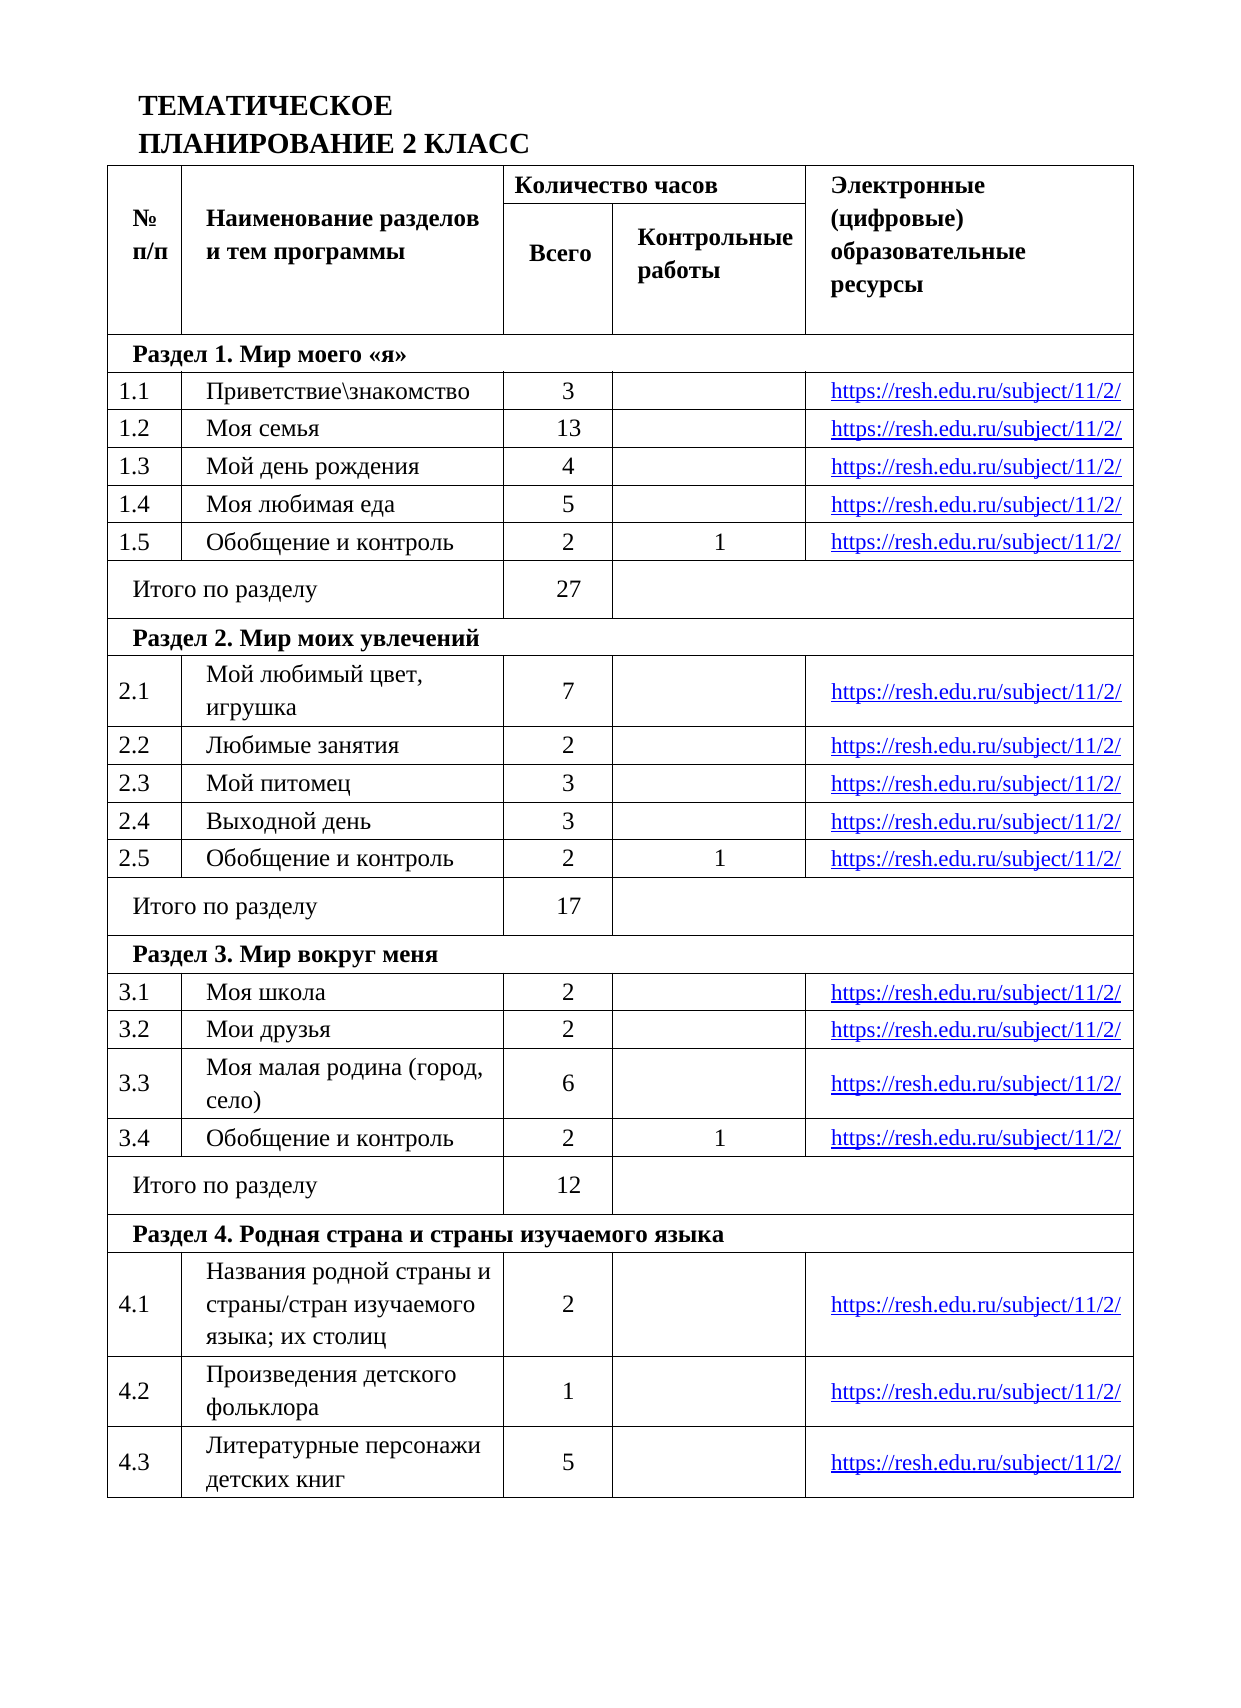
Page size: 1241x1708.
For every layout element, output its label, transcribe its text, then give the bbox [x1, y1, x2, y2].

table_cell https://resh.edu.ru/subject/11/2/ [806, 840, 1133, 877]
table_cell 1.5 [108, 523, 181, 560]
table_cell Мой день рождения [182, 448, 503, 485]
table_cell 1 [504, 1357, 612, 1426]
table_cell [613, 974, 805, 1010]
table_cell [613, 1049, 805, 1118]
table_cell Мой любимый цвет, игрушка [182, 656, 503, 726]
table_cell [613, 727, 805, 764]
table_cell Обобщение и контроль [182, 840, 503, 877]
table_cell Мои друзья [182, 1011, 503, 1048]
table_cell 7 [504, 656, 612, 726]
table_cell [613, 803, 805, 839]
table_cell Названия родной страны и страны/стран изучаемого языка; их столиц [182, 1253, 503, 1356]
table_cell Литературные персонажи детских книг [182, 1427, 503, 1496]
table_header Наименование разделов и тем программы [182, 166, 503, 334]
table_cell 2.2 [108, 727, 181, 764]
table_cell 1.4 [108, 486, 181, 522]
table_cell [613, 656, 805, 726]
table_cell 3 [504, 803, 612, 839]
table_cell https://resh.edu.ru/subject/11/2/ [806, 523, 1133, 560]
table_cell 2.1 [108, 656, 181, 726]
table_cell 2 [504, 974, 612, 1010]
table_cell Любимые занятия [182, 727, 503, 764]
table_cell Всего [504, 204, 612, 334]
table_cell 2.3 [108, 765, 181, 802]
table_cell https://resh.edu.ru/subject/11/2/ [806, 1011, 1133, 1048]
table_cell 1.2 [108, 410, 181, 447]
table_cell 1 [613, 523, 805, 560]
table_cell https://resh.edu.ru/subject/11/2/ [806, 1357, 1133, 1426]
table_cell https://resh.edu.ru/subject/11/2/ [806, 373, 1133, 409]
table_cell 3.4 [108, 1119, 181, 1156]
table_cell [613, 486, 805, 522]
table_cell 1 [613, 1119, 805, 1156]
table_cell https://resh.edu.ru/subject/11/2/ [806, 448, 1133, 485]
table_cell 5 [504, 1427, 612, 1496]
table_cell 2.5 [108, 840, 181, 877]
text ТЕМАТИЧЕСКОЕ ПЛАНИРОВАНИЕ 2 КЛАСС [138, 88, 657, 160]
table_cell Мой питомец [182, 765, 503, 802]
table_cell 6 [504, 1049, 612, 1118]
table_cell Выходной день [182, 803, 503, 839]
table_cell 2 [504, 727, 612, 764]
table_cell [613, 373, 805, 409]
table_cell 3 [504, 373, 612, 409]
table_cell https://resh.edu.ru/subject/11/2/ [806, 1427, 1133, 1496]
table_cell Раздел 1. Мир моего «я» [108, 335, 1133, 371]
table_cell 2.4 [108, 803, 181, 839]
table_cell 2 [504, 523, 612, 560]
table_cell 1.3 [108, 448, 181, 485]
table_cell 3 [504, 765, 612, 802]
table_cell [613, 448, 805, 485]
table_cell 2 [504, 840, 612, 877]
table_cell [613, 765, 805, 802]
table_cell 5 [504, 486, 612, 522]
table_cell 17 [504, 878, 612, 934]
table_cell Обобщение и контроль [182, 1119, 503, 1156]
table_cell https://resh.edu.ru/subject/11/2/ [806, 803, 1133, 839]
table_cell 2 [504, 1253, 612, 1356]
table_header Электронные (цифровые) образовательные ресурсы [806, 166, 1133, 334]
table_cell [613, 561, 1133, 617]
table_cell 4.2 [108, 1357, 181, 1426]
table_cell 3.1 [108, 974, 181, 1010]
table_cell Моя малая родина (город, село) [182, 1049, 503, 1118]
table_cell https://resh.edu.ru/subject/11/2/ [806, 656, 1133, 726]
table_cell Раздел 2. Мир моих увлечений [108, 619, 1133, 655]
table_cell 3.3 [108, 1049, 181, 1118]
table_cell Приветствие\знакомство [182, 373, 503, 409]
table_cell https://resh.edu.ru/subject/11/2/ [806, 974, 1133, 1010]
table_cell [613, 1357, 805, 1426]
table_cell 27 [504, 561, 612, 617]
table_cell 4 [504, 448, 612, 485]
table_cell 1 [613, 840, 805, 877]
table_cell 3.2 [108, 1011, 181, 1048]
table_cell Обобщение и контроль [182, 523, 503, 560]
table_cell https://resh.edu.ru/subject/11/2/ [806, 1049, 1133, 1118]
table_cell [613, 1253, 805, 1356]
table_cell Раздел 4. Родная страна и страны изучаемого языка [108, 1215, 1133, 1252]
table_cell 1.1 [108, 373, 181, 409]
table_cell [613, 1427, 805, 1496]
table_cell 2 [504, 1011, 612, 1048]
table_cell https://resh.edu.ru/subject/11/2/ [806, 727, 1133, 764]
table_cell [613, 410, 805, 447]
table_cell 4.1 [108, 1253, 181, 1356]
table_cell Произведения детского фольклора [182, 1357, 503, 1426]
table_header Количество часов [504, 166, 805, 203]
table_cell Моя семья [182, 410, 503, 447]
table_cell [613, 878, 1133, 934]
table_cell https://resh.edu.ru/subject/11/2/ [806, 1119, 1133, 1156]
table_cell https://resh.edu.ru/subject/11/2/ [806, 410, 1133, 447]
table_cell Итого по разделу [108, 1157, 503, 1214]
table_cell 4.3 [108, 1427, 181, 1496]
table_cell https://resh.edu.ru/subject/11/2/ [806, 486, 1133, 522]
table_cell Итого по разделу [108, 878, 503, 934]
table_cell 13 [504, 410, 612, 447]
table_cell https://resh.edu.ru/subject/11/2/ [806, 765, 1133, 802]
table_cell 2 [504, 1119, 612, 1156]
table_header № п/п [108, 166, 181, 334]
table_cell [613, 1011, 805, 1048]
table_cell Итого по разделу [108, 561, 503, 617]
table_cell Моя любимая еда [182, 486, 503, 522]
table_cell 12 [504, 1157, 612, 1214]
table_cell Раздел 3. Мир вокруг меня [108, 936, 1133, 972]
table_cell [613, 1157, 1133, 1214]
table_cell https://resh.edu.ru/subject/11/2/ [806, 1253, 1133, 1356]
table_cell Контрольные работы [613, 204, 805, 334]
table_cell Моя школа [182, 974, 503, 1010]
